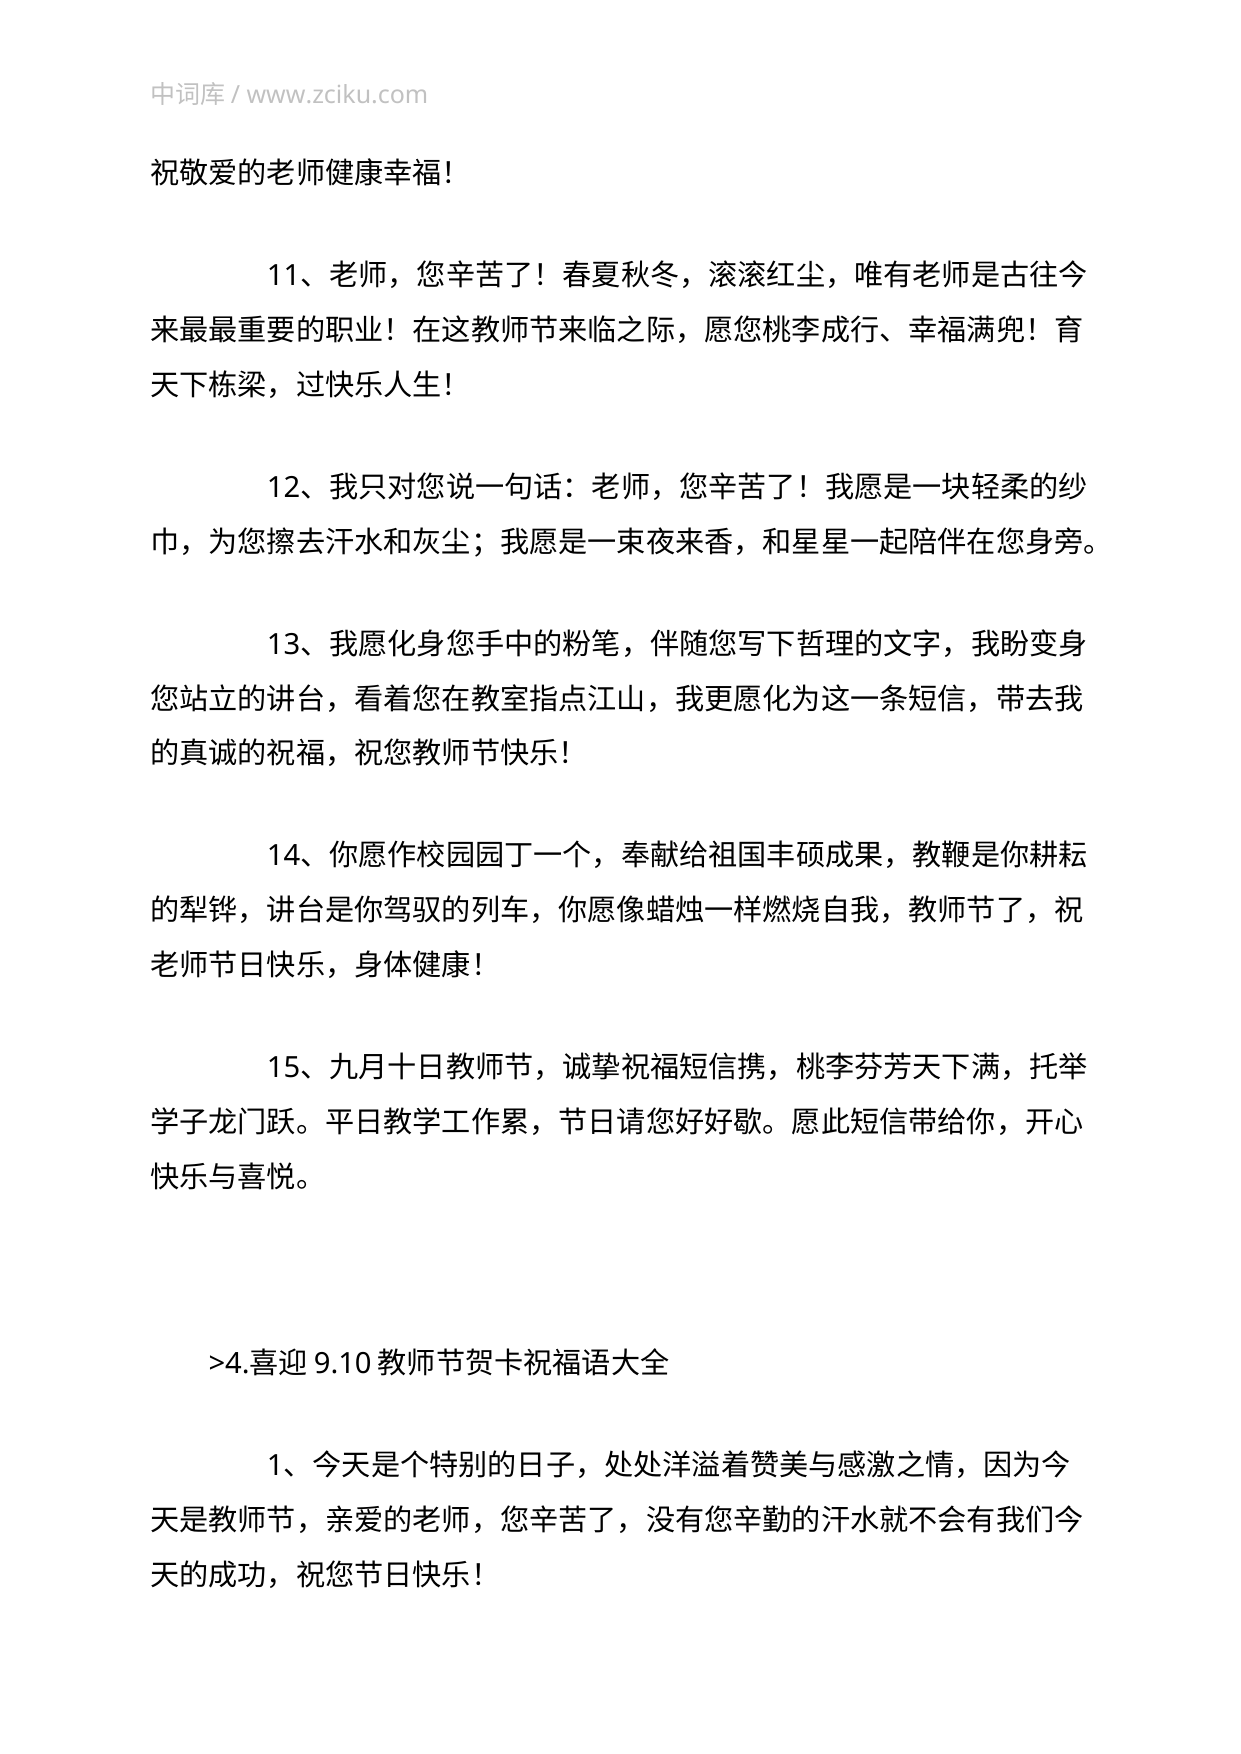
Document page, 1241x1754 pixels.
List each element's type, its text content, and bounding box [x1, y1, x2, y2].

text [150, 150, 1090, 192]
text 1、今天是个特别的日子，处处洋溢着赞美与感激之情，因为今天是教师节，亲爱的老师，您辛苦了，没有您辛勤的汗水就不会有我们今天的成功，祝您节日快乐！ [150, 1441, 1090, 1593]
text 14、你愿作校园园丁一个，奉献给祖国丰硕成果，教鞭是你耕耘的犁铧，讲台是你驾驭的列车，你愿像蜡烛一样燃烧自我，教师节了，祝老师节日快乐，身体健康！ [150, 832, 1090, 984]
text >4.喜迎9.10教师节贺卡祝福语大全 [150, 1339, 1090, 1382]
text 12、我只对您说一句话：老师，您辛苦了！我愿是一块轻柔的纱巾，为您擦去汗水和灰尘；我愿是一束夜来香，和星星一起陪伴在您身旁。 [150, 463, 1090, 561]
text 15、九月十日教师节，诚挚祝福短信携，桃李芬芳天下满，托举学子龙门跃。平日教学工作累，节日请您好好歇。愿此短信带给你，开心快乐与喜悦。 [150, 1043, 1090, 1196]
text 11、老师，您辛苦了！春夏秋冬，滚滚红尘，唯有老师是古往今来最最重要的职业！在这教师节来临之际，愿您桃李成行、幸福满兜！育天下栋梁，过快乐人生！ [150, 252, 1090, 404]
text 13、我愿化身您手中的粉笔，伴随您写下哲理的文字，我盼变身您站立的讲台，看着您在教室指点江山，我更愿化为这一条短信，带去我的真诚的祝福，祝您教师节快乐！ [150, 620, 1090, 772]
